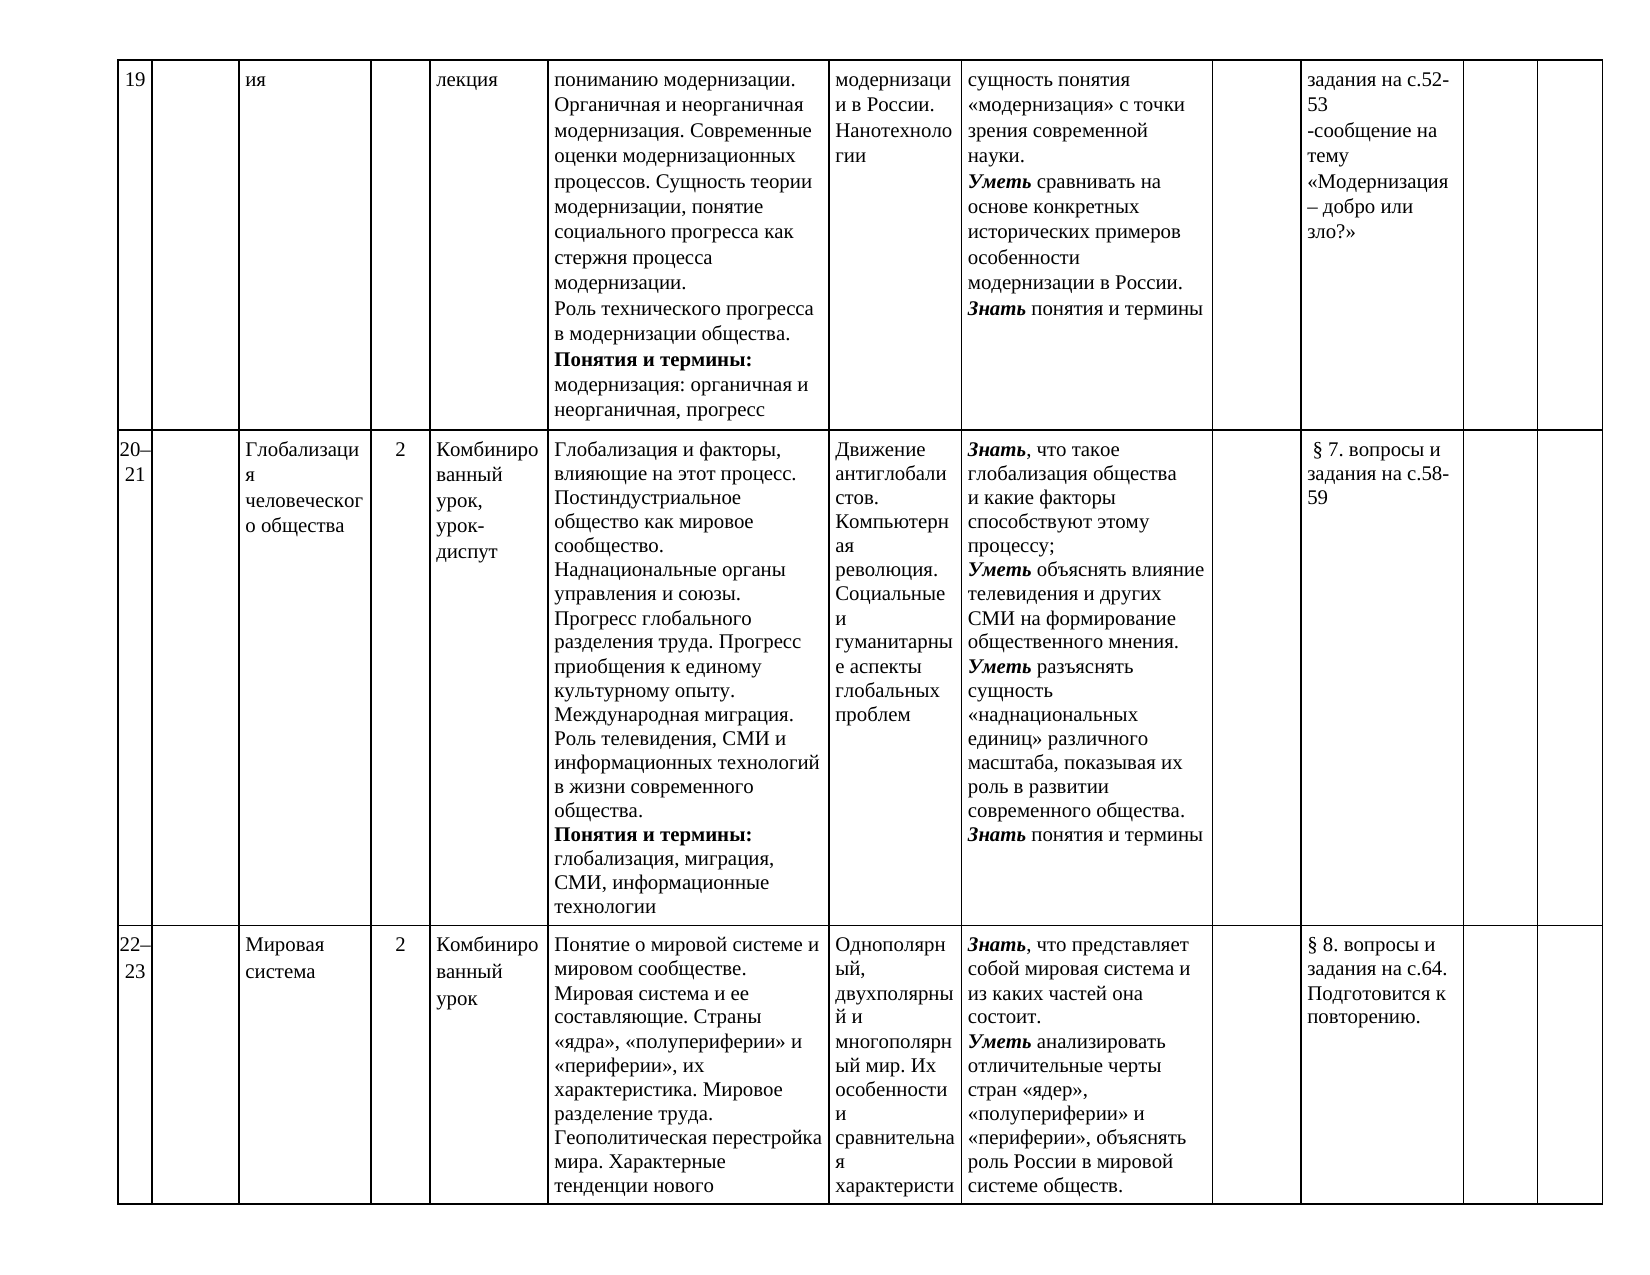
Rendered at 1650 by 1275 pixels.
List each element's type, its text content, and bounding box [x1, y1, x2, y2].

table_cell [549, 926, 828, 1203]
table_cell [1213, 431, 1300, 924]
table_cell Комбинированный урок, урок-диспут [431, 431, 547, 924]
table_cell Глобализация и факторы, влияющие на этот процесс. Постиндустриальное общество как мировое сообщество. Наднациональные органы управления и союзы. Прогресс глобального разделения труда. Прогресс приобщения к единому культурному опыту. Международная миграция. Роль телевидения, СМИ и информационных технологий в жизни современного общества. Понятия и термины: глобализация, миграция, СМИ, информационные технологии [549, 431, 828, 924]
table_cell 2 [372, 926, 429, 1203]
table_cell 18–19 [119, 61, 151, 429]
table_cell [1213, 926, 1300, 1203]
table_cell [153, 61, 238, 429]
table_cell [962, 61, 1212, 429]
table_cell [1538, 61, 1602, 429]
table_cell § 7. вопросы и задания на с.58-59 [1302, 431, 1463, 924]
table_cell [1464, 431, 1537, 924]
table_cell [1302, 61, 1463, 429]
table_cell 2 [372, 61, 429, 429]
table_cell [153, 431, 238, 924]
table_cell [1464, 926, 1537, 1203]
table_cell Учебная лекция [431, 61, 547, 429]
table_cell [1538, 431, 1602, 924]
table_cell Модернизация [240, 61, 370, 429]
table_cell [1302, 926, 1463, 1203]
table_cell Знать, что такое глобализация общества и какие факторы способствуют этому процессу; Уметь объяснять влияние телевидения и других СМИ на формирование общественного мнения. Уметь разъяснять сущность «наднациональных единиц» различного масштаба, показывая их роль в развитии современного общества. Знать понятия и термины [962, 431, 1212, 924]
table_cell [549, 61, 828, 429]
table_cell [1538, 926, 1602, 1203]
table_cell 20–21 [119, 431, 151, 924]
table_cell 22–23 [119, 926, 151, 1203]
table_cell Мировая система [240, 926, 370, 1203]
table_cell [1213, 61, 1300, 429]
table_cell [153, 926, 238, 1203]
table_cell Движение антиглобалистов. Компьютерная революция. Социальные и гуманитарные аспекты глобальных проблем [830, 431, 961, 924]
table_cell Глобализация человеческого общества [240, 431, 370, 924]
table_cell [830, 926, 961, 1203]
table_cell 2 [372, 431, 429, 924]
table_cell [962, 926, 1212, 1203]
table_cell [830, 61, 961, 429]
table_cell [1464, 61, 1537, 429]
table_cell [431, 926, 547, 1203]
